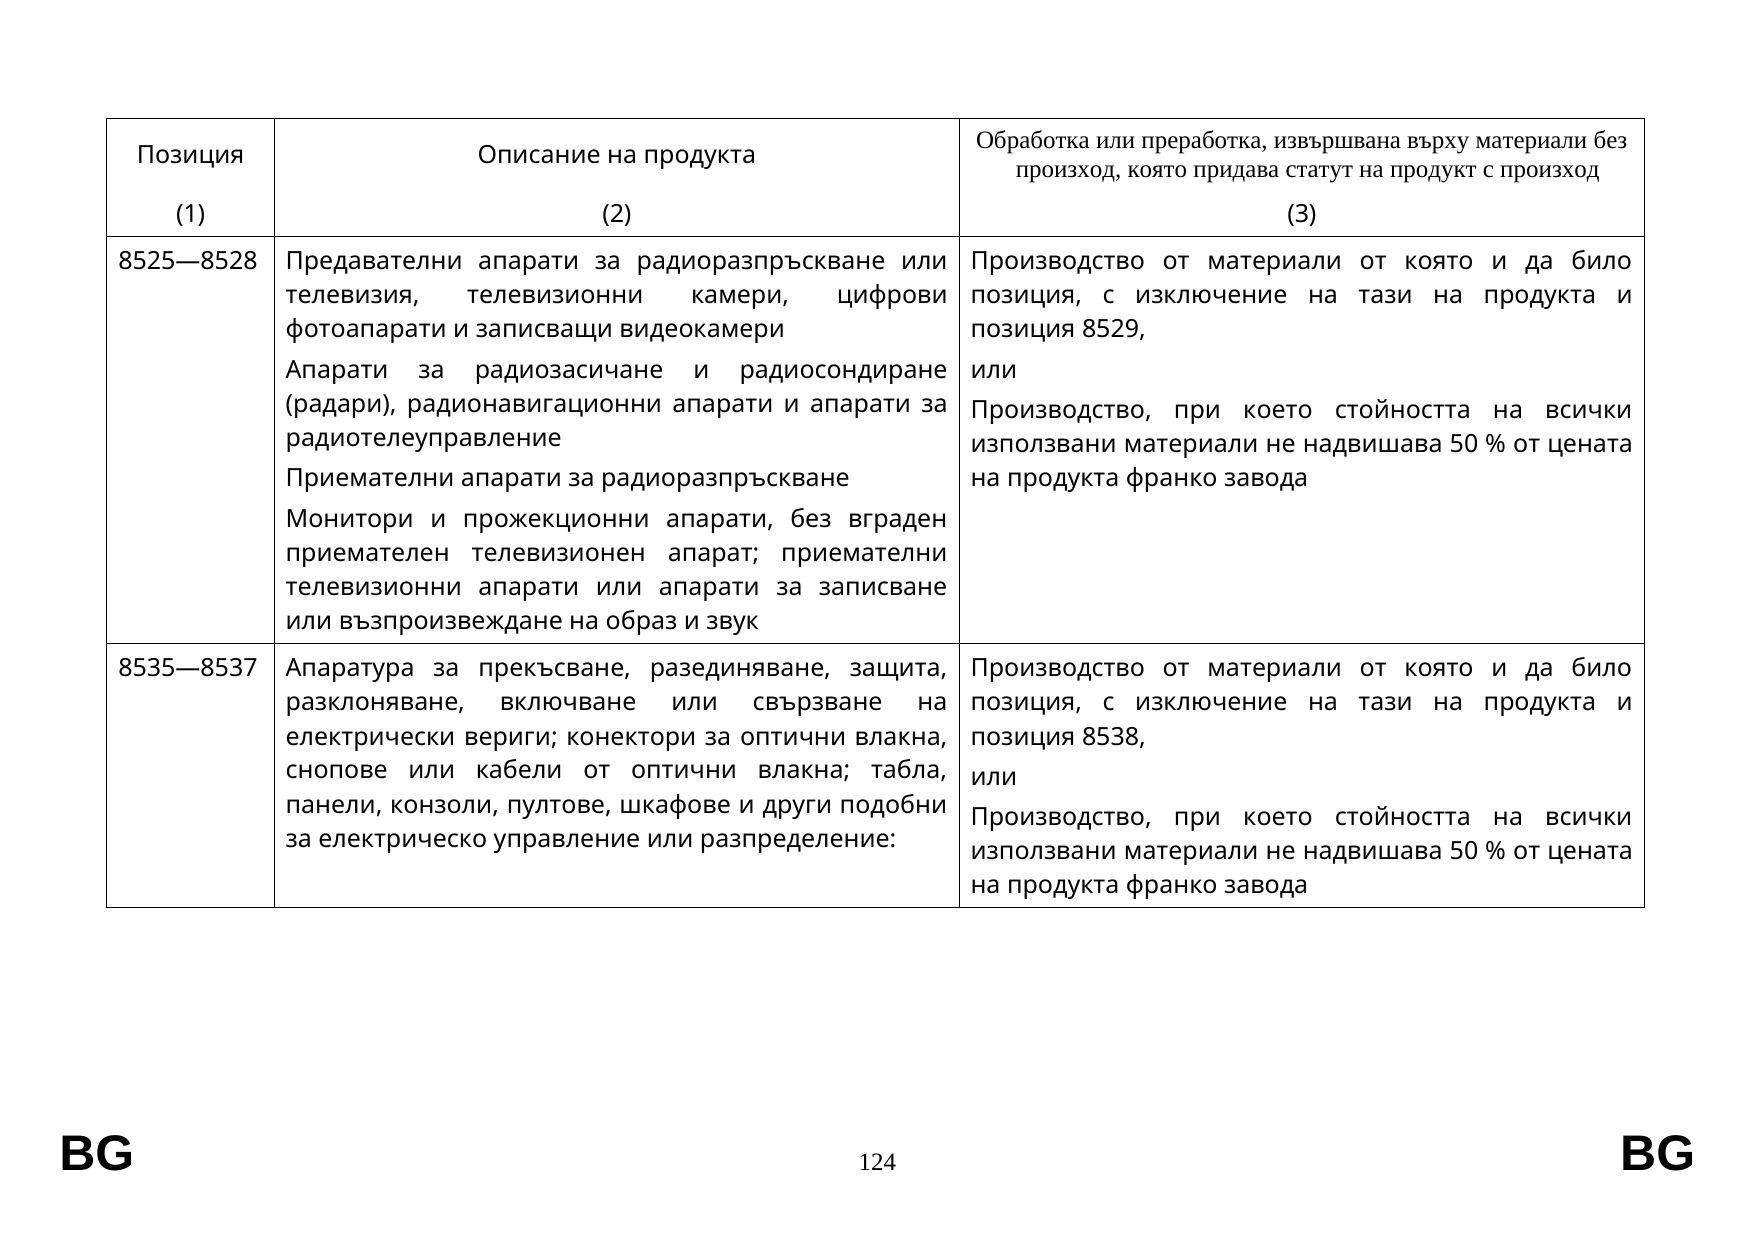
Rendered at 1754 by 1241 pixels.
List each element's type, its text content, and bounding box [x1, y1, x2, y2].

table_cell Предавателни апарати за радиоразпръскване или телевизия, телевизионни камери, цифрови фотоапарати и записващи видеокамери Апарати за радиозасичане и радиосондиране (радари), радионавигационни апарати и апарати за радиотелеуправление Приемателни апарати за радиоразпръскване Монитори и прожекционни апарати, без вграден приемателен телевизионен апарат; приемателни телевизионни апарати или апарати за записване или възпроизвеждане на образ и звук [275, 237, 959, 643]
table_cell (3) [960, 189, 1644, 236]
table_cell Производство от материали от която и да било позиция, с изключение на тази на продукта и позиция 8529, или Производство, при което стойността на всички използвани материали не надвишава 50 % от цената на продукта франко завода [960, 237, 1644, 643]
table_cell 8525—8528 [107, 237, 274, 643]
table_cell 8535—8537 [107, 644, 274, 907]
table_header Позиция [107, 119, 274, 189]
table_header Обработка или преработка, извършвана върху материали без произход, която придава статут на продукт с произход [960, 119, 1644, 189]
table_cell (1) [107, 189, 274, 236]
table_header Описание на продукта [275, 119, 959, 189]
table_cell (2) [275, 189, 959, 236]
table_cell Апаратура за прекъсване, разединяване, защита, разклоняване, включване или свързване на електрически вериги; конектори за оптични влакна, снопове или кабели от оптични влакна; табла, панели, конзоли, пултове, шкафове и други подобни за електрическо управление или разпределение: [275, 644, 959, 907]
table_cell Производство от материали от която и да било позиция, с изключение на тази на продукта и позиция 8538, или Производство, при което стойността на всички използвани материали не надвишава 50 % от цената на продукта франко завода [960, 644, 1644, 907]
